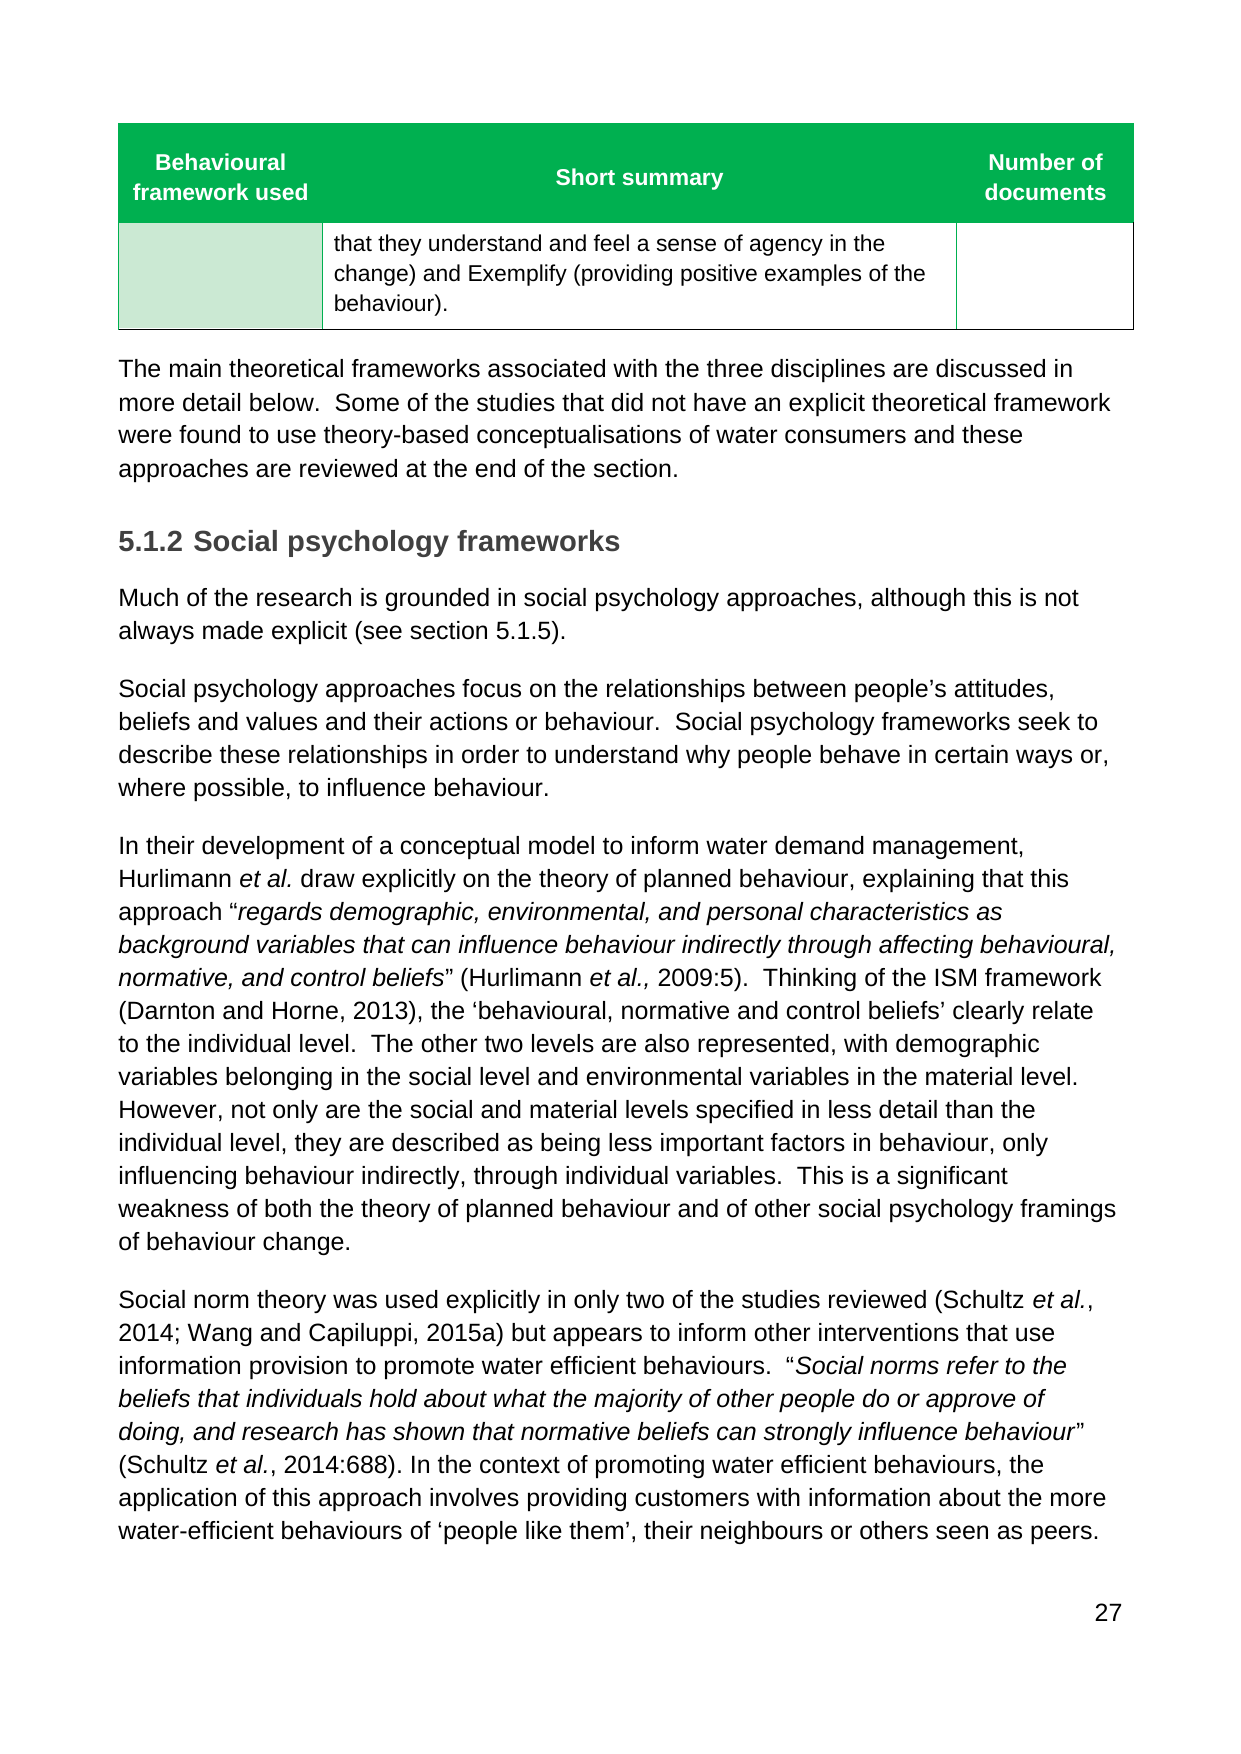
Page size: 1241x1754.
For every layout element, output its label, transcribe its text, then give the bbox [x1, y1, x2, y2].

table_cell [323, 223, 956, 328]
subtitle Social psychology frameworks [118, 524, 1122, 558]
table_cell 4Es [119, 223, 322, 328]
table_header Number of documents [957, 124, 1133, 222]
text Social norm theory was used explicitly in only two of the studies reviewed (Schultz et al., 2014; Wang and Capiluppi, 2015a) but appears to inform other interventions that use information provision to promote water efficient behaviours. “Social norms refer to the beliefs that individuals hold about what the majority of other people do or approve of doing, and research has shown that normative beliefs can strongly influence behaviour” (Schultz et al., 2014:688). In the context of promoting water efficient behaviours, the application of this approach involves providing customers with information about the more water-efficient behaviours of ‘people like them’, their neighbours or others seen as peers. [118, 1285, 1122, 1545]
table_header Behavioural framework used [119, 124, 322, 222]
text The main theoretical frameworks associated with the three disciplines are discussed in more detail below. Some of the studies that did not have an explicit theoretical framework were found to use theory-based conceptualisations of water consumers and these approaches are reviewed at the end of the section. [118, 354, 1122, 482]
text Social psychology approaches focus on the relationships between people’s attitudes, beliefs and values and their actions or behaviour. Social psychology frameworks seek to describe these relationships in order to understand why people behave in certain ways or, where possible, to influence behaviour. [118, 674, 1122, 801]
table_cell 2 [957, 223, 1133, 328]
table_header Short summary [323, 124, 956, 222]
text Much of the research is grounded in social psychology approaches, although this is not always made explicit (see section 5.1.5). [118, 583, 1122, 644]
text In their development of a conceptual model to inform water demand management, Hurlimann et al. draw explicitly on the theory of planned behaviour, explaining that this approach “regards demographic, environmental, and personal characteristics as background variables that can influence behaviour indirectly through affecting behavioural, normative, and control beliefs” (Hurlimann et al., 2009:5). Thinking of the ISM framework (Darnton and Horne, 2013), the ‘behavioural, normative and control beliefs’ clearly relate to the individual level. The other two levels are also represented, with demographic variables belonging in the social level and environmental variables in the material level. However, not only are the social and material levels specified in less detail than the individual level, they are described as being less important factors in behaviour, only influencing behaviour indirectly, through individual variables. This is a significant weakness of both the theory of planned behaviour and of other social psychology framings of behaviour change. [118, 831, 1122, 1256]
